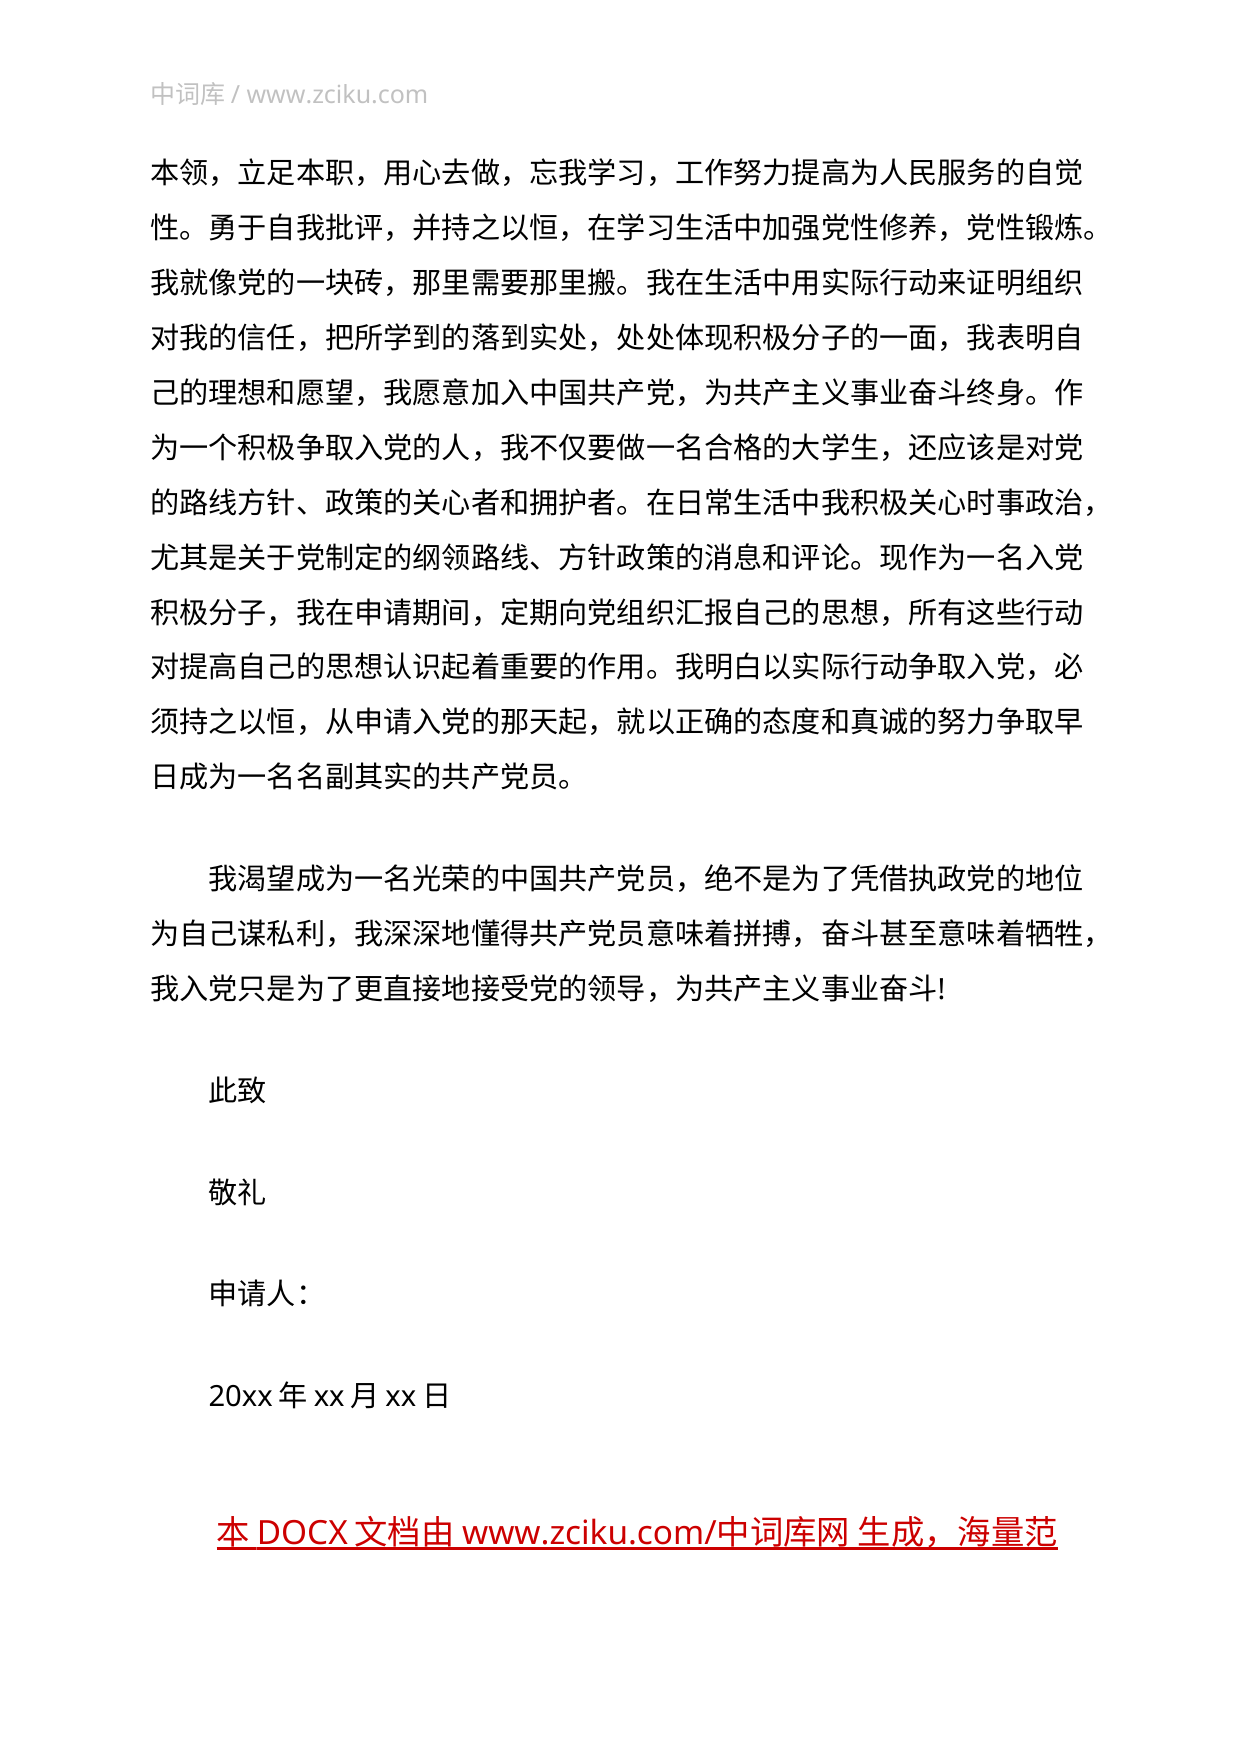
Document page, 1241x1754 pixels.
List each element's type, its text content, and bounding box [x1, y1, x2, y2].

text 敬礼 [150, 1169, 1090, 1211]
text 此致 [150, 1067, 1090, 1110]
text 申请人： [150, 1271, 1090, 1313]
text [150, 1506, 1090, 1554]
text 20xx年xx月xx日 [150, 1373, 1090, 1415]
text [150, 150, 1090, 796]
text 我渴望成为一名光荣的中国共产党员，绝不是为了凭借执政党的地位为自己谋私利，我深深地懂得共产党员意味着拼搏，奋斗甚至意味着牺牲，我入党只是为了更直接地接受党的领导，为共产主义事业奋斗! [150, 856, 1090, 1008]
